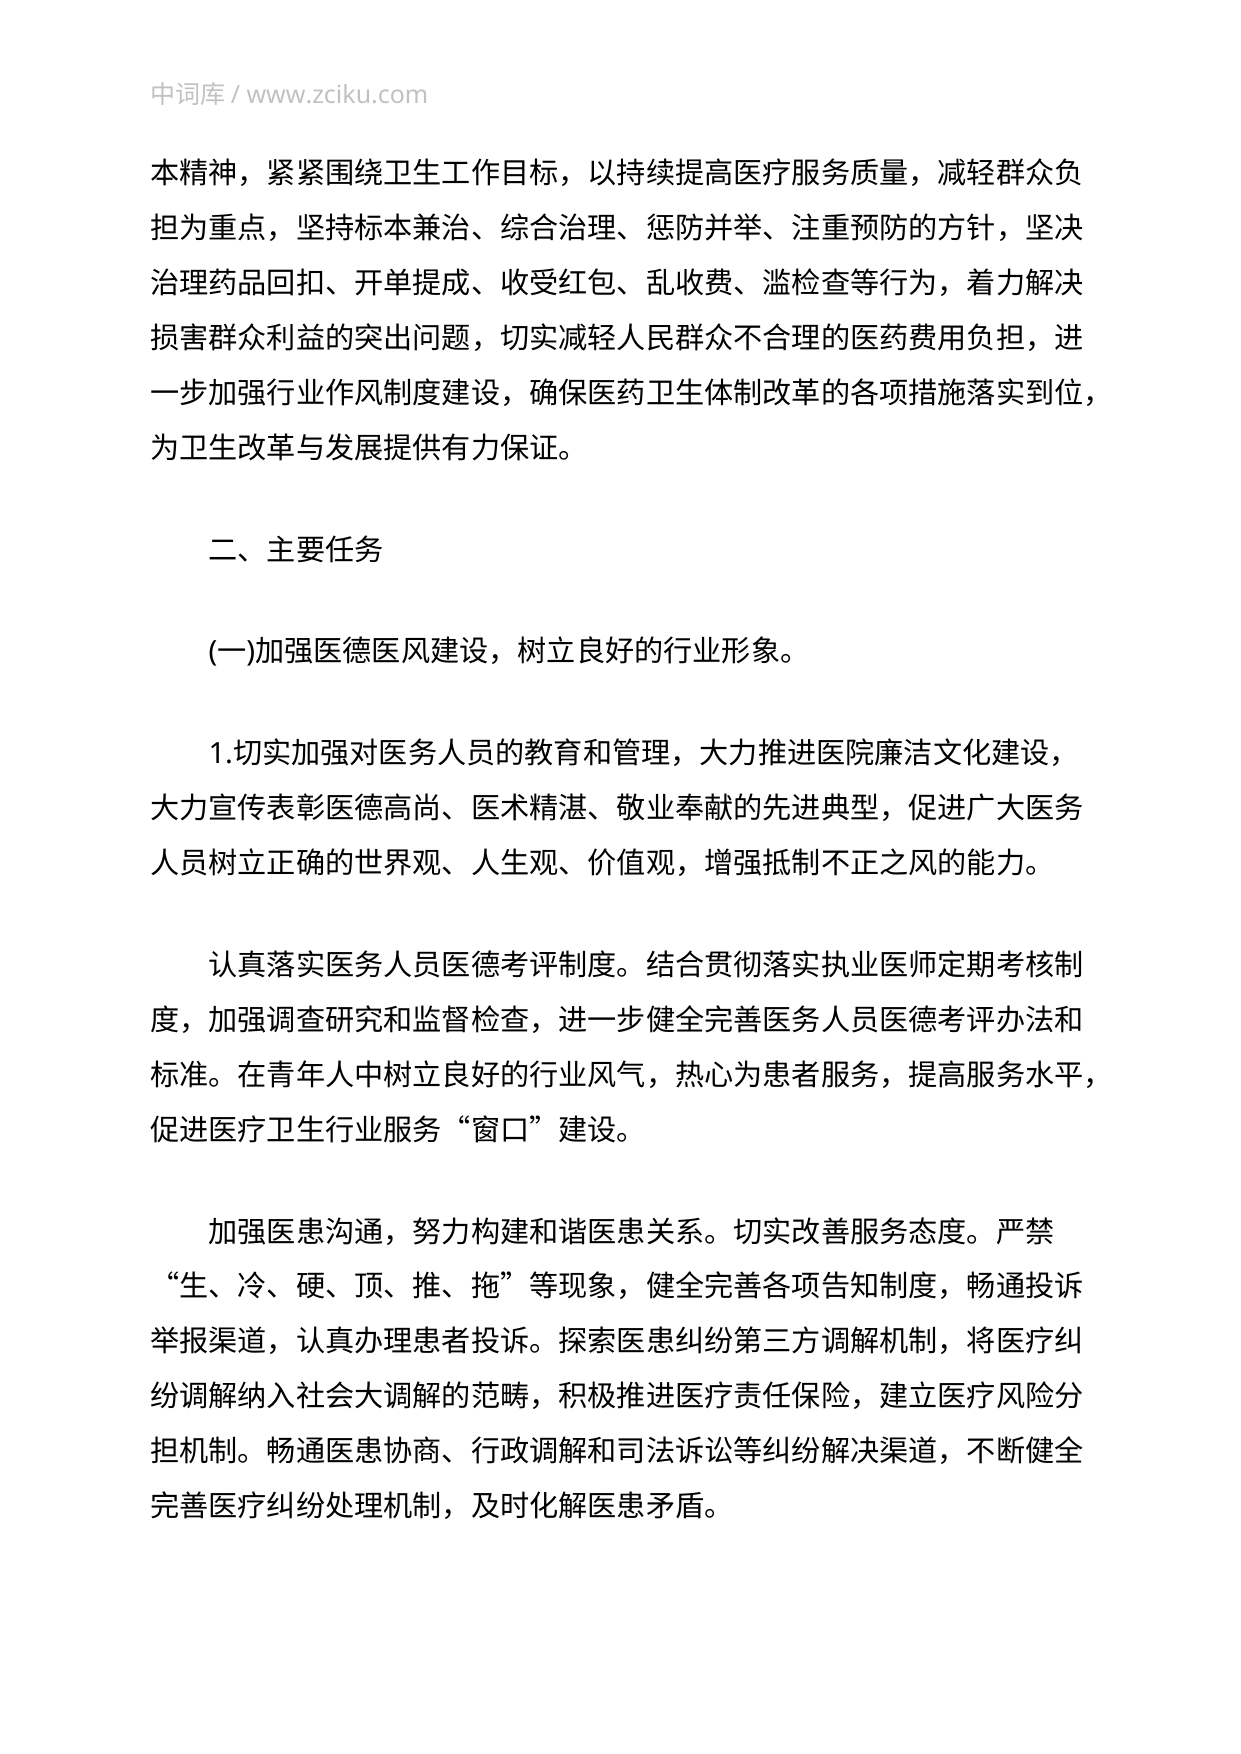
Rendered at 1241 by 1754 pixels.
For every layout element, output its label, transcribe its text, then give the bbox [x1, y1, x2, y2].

text 二、主要任务 [150, 526, 1090, 568]
text (一)加强医德医风建设，树立良好的行业形象。 [150, 628, 1090, 670]
text 认真落实医务人员医德考评制度。结合贯彻落实执业医师定期考核制度，加强调查研究和监督检查，进一步健全完善医务人员医德考评办法和标准。在青年人中树立良好的行业风气，热心为患者服务，提高服务水平，促进医疗卫生行业服务“窗口”建设。 [150, 942, 1090, 1149]
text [150, 150, 1090, 467]
text 1.切实加强对医务人员的教育和管理，大力推进医院廉洁文化建设，大力宣传表彰医德高尚、医术精湛、敬业奉献的先进典型，促进广大医务人员树立正确的世界观、人生观、价值观，增强抵制不正之风的能力。 [150, 730, 1090, 882]
text 加强医患沟通，努力构建和谐医患关系。切实改善服务态度。严禁“生、冷、硬、顶、推、拖”等现象，健全完善各项告知制度，畅通投诉举报渠道，认真办理患者投诉。探索医患纠纷第三方调解机制，将医疗纠纷调解纳入社会大调解的范畴，积极推进医疗责任保险，建立医疗风险分担机制。畅通医患协商、行政调解和司法诉讼等纠纷解决渠道，不断健全完善医疗纠纷处理机制，及时化解医患矛盾。 [150, 1208, 1090, 1525]
